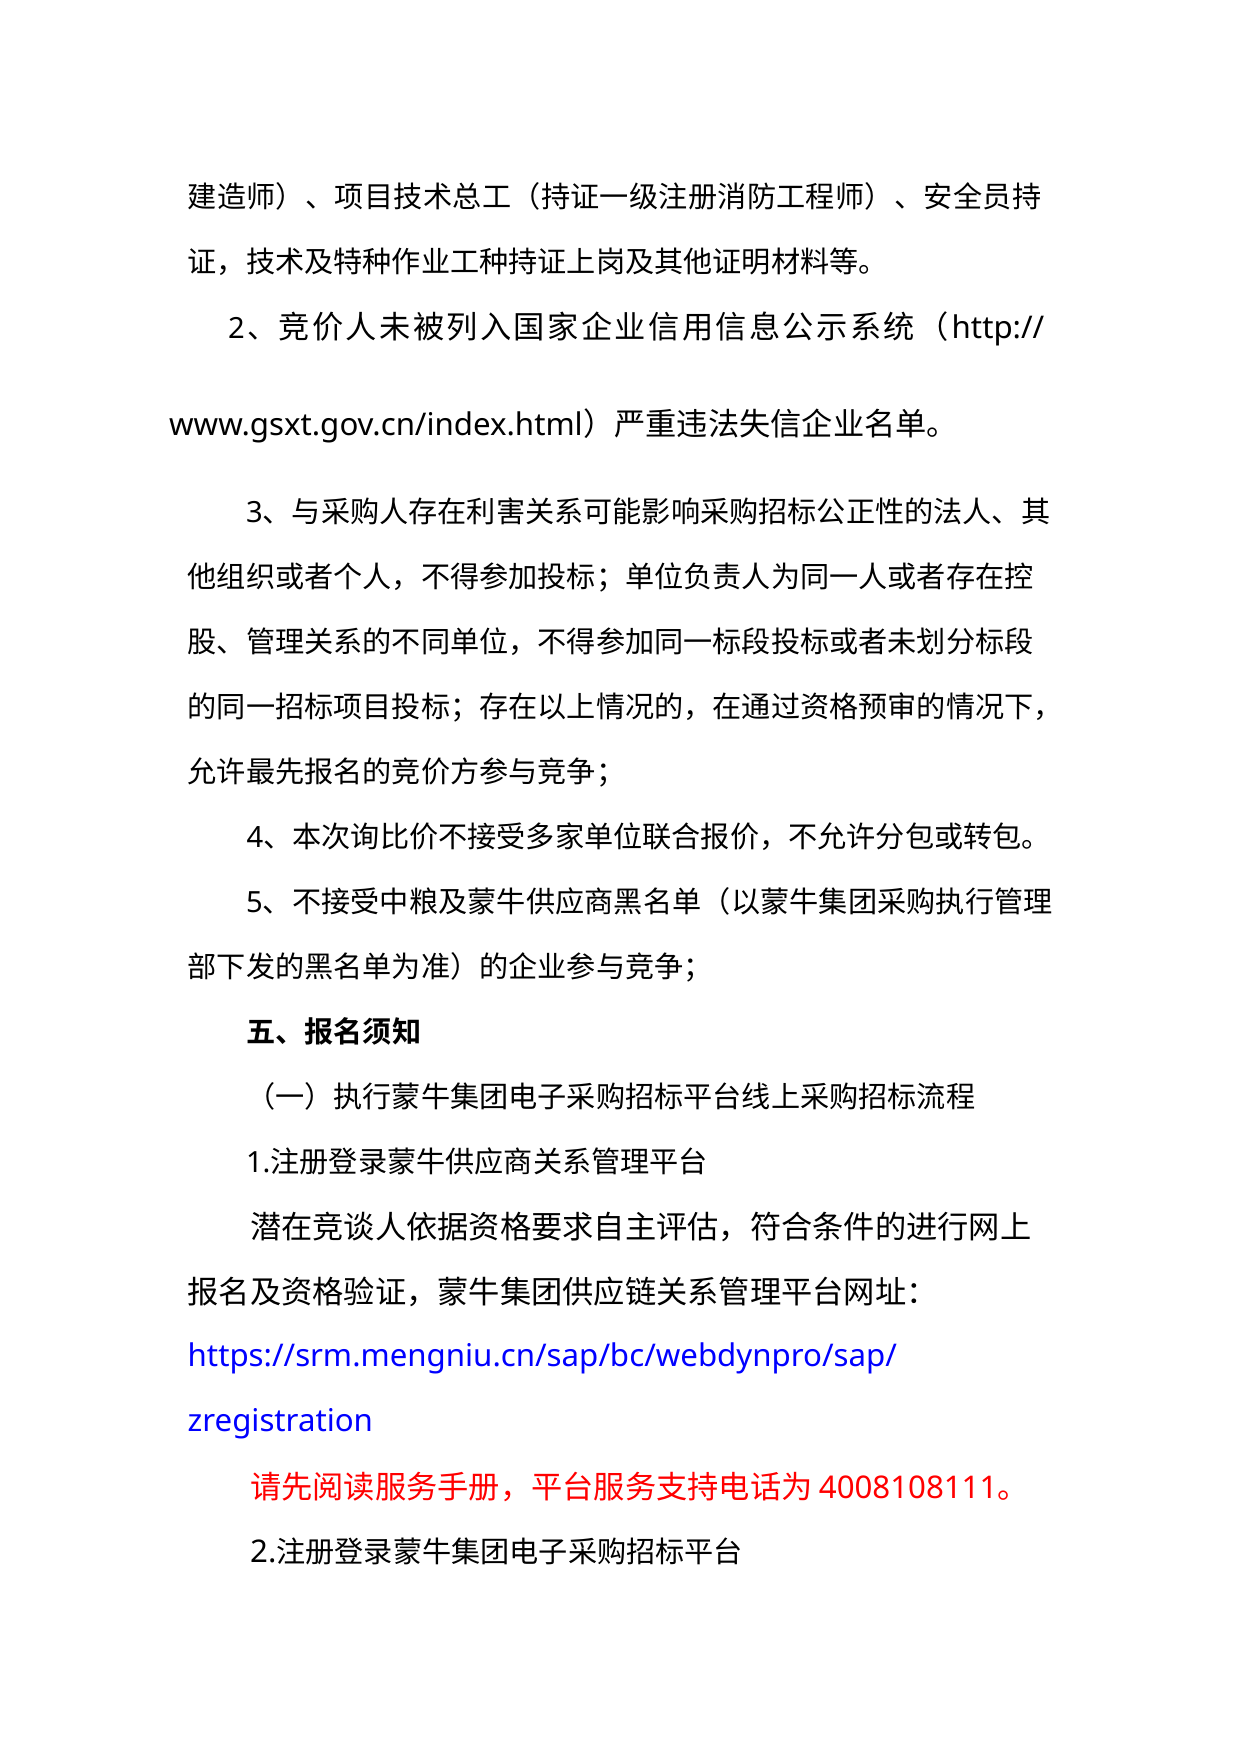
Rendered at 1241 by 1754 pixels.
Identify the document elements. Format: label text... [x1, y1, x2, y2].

text 五、报名须知 [187, 997, 1053, 1062]
text （一）执行蒙牛集团电子采购招标平台线上采购招标流程 [187, 1062, 1053, 1127]
text 1.注册登录蒙牛供应商关系管理平台 [187, 1127, 1053, 1192]
text 请先阅读服务手册，平台服务支持电话为4008108111。 [187, 1452, 1053, 1517]
text 潜在竞谈人依据资格要求自主评估，符合条件的进行网上报名及资格验证，蒙牛集团供应链关系管理平台网址：https://srm.mengniu.cn/sap/bc/webdynpro/sap/zregistration [187, 1192, 1053, 1452]
text 3、与采购人存在利害关系可能影响采购招标公正性的法人、其他组织或者个人，不得参加投标；单位负责人为同一人或者存在控股、管理关系的不同单位，不得参加同一标段投标或者未划分标段的同一招标项目投标；存在以上情况的，在通过资格预审的情况下，允许最先报名的竞价方参与竞争； [187, 477, 1053, 802]
text 2.注册登录蒙牛集团电子采购招标平台 [187, 1517, 1053, 1582]
text 4、本次询比价不接受多家单位联合报价，不允许分包或转包。 [187, 802, 1044, 867]
text 5、不接受中粮及蒙牛供应商黑名单（以蒙牛集团采购执行管理部下发的黑名单为准）的企业参与竞争； [187, 867, 1053, 997]
text 2、竞价人未被列入国家企业信用信息公示系统（http://www.gsxt.gov.cn/index.html）严重违法失信企业名单。 [169, 292, 1044, 454]
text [187, 162, 1044, 292]
